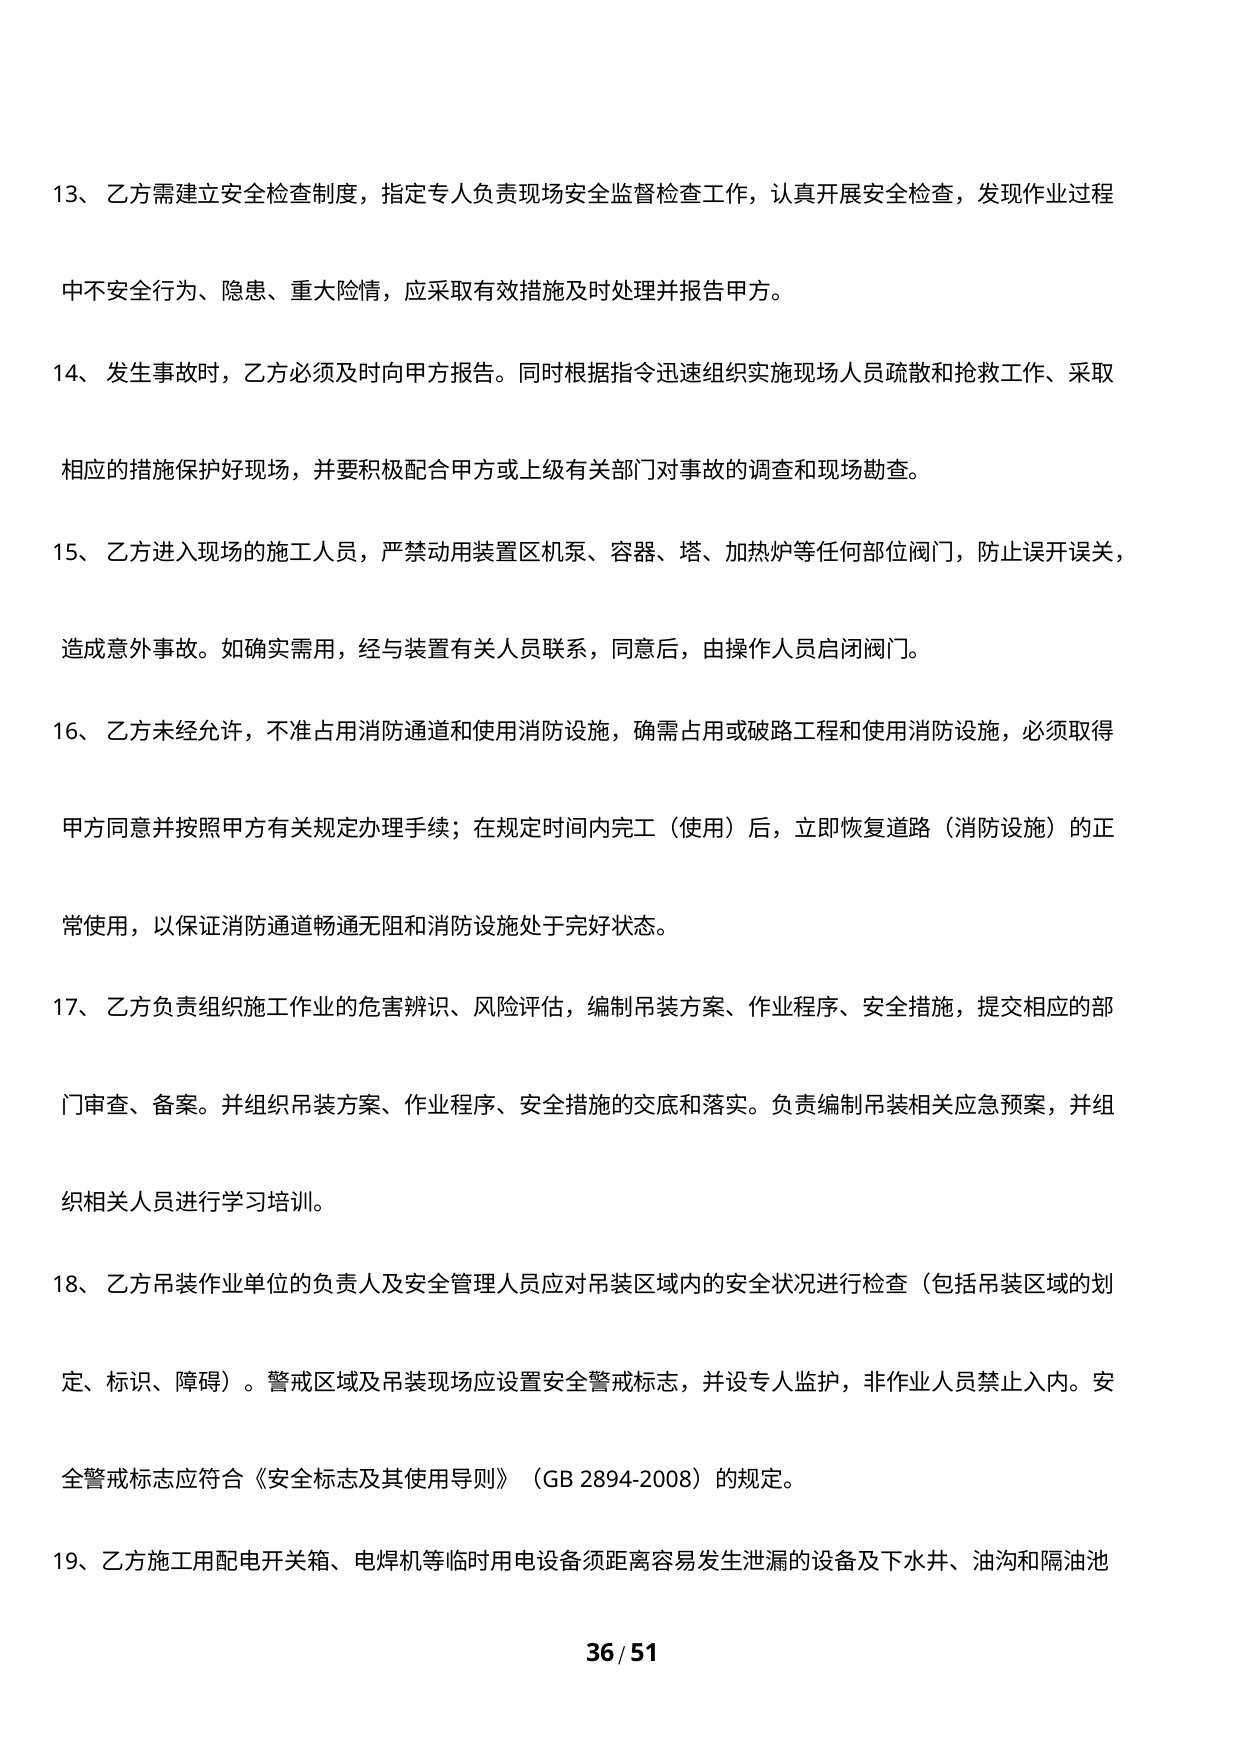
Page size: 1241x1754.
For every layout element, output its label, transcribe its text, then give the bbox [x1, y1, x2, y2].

text 17、 乙方负责组织施工作业的危害辨识、风险评估，编制吊装方案、作业程序、安全措施，提交相应的部门审查、备案。并组织吊装方案、作业程序、安全措施的交底和落实。负责编制吊装相关应急预案，并组织相关人员进行学习培训。 [52, 973, 1122, 1233]
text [52, 1527, 1122, 1592]
text 15、 乙方进入现场的施工人员，严禁动用装置区机泵、容器、塔、加热炉等任何部位阀门，防止误开误关，造成意外事故。如确实需用，经与装置有关人员联系，同意后，由操作人员启闭阀门。 [52, 518, 1122, 680]
text 18、 乙方吊装作业单位的负责人及安全管理人员应对吊装区域内的安全状况进行检查（包括吊装区域的划定、标识、障碍）。警戒区域及吊装现场应设置安全警戒标志，并设专人监护，非作业人员禁止入内。安全警戒标志应符合《安全标志及其使用导则》（GB 2894-2008）的规定。 [52, 1250, 1122, 1510]
text 13、 乙方需建立安全检查制度，指定专人负责现场安全监督检查工作，认真开展安全检查，发现作业过程中不安全行为、隐患、重大险情，应采取有效措施及时处理并报告甲方。 [52, 160, 1122, 322]
text 16、 乙方未经允许，不准占用消防通道和使用消防设施，确需占用或破路工程和使用消防设施，必须取得甲方同意并按照甲方有关规定办理手续；在规定时间内完工（使用）后，立即恢复道路（消防设施）的正常使用，以保证消防通道畅通无阻和消防设施处于完好状态。 [52, 697, 1122, 957]
text 14、 发生事故时，乙方必须及时向甲方报告。同时根据指令迅速组织实施现场人员疏散和抢救工作、采取相应的措施保护好现场，并要积极配合甲方或上级有关部门对事故的调查和现场勘查。 [52, 339, 1122, 501]
